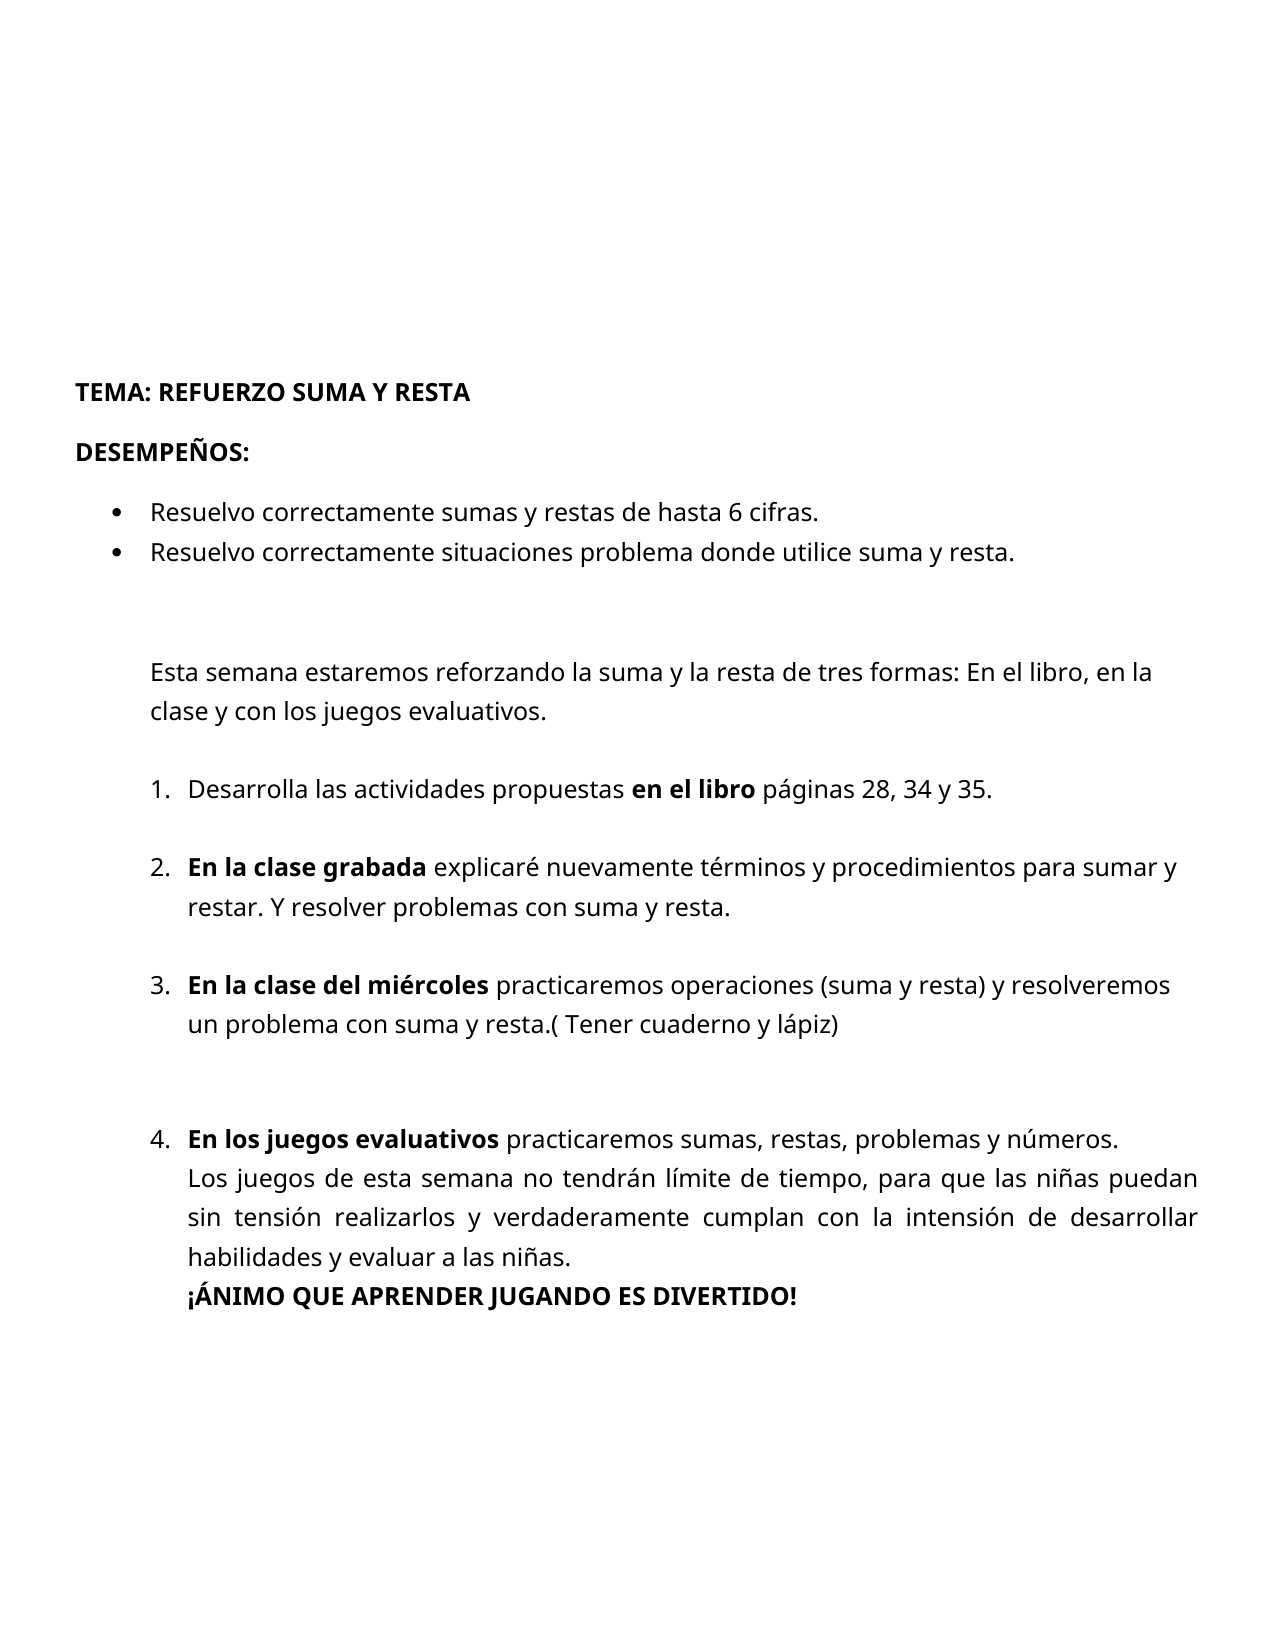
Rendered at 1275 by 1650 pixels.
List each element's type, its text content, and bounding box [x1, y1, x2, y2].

list Esta semana estaremos reforzando la suma y la resta de tres formas: En el libro, en la clase y con los juegos evaluativos. [150, 654, 1200, 727]
list Desarrolla las actividades propuestas en el libro páginas 28, 34 y 35. [150, 772, 1200, 806]
list En la clase del miércoles practicaremos operaciones (suma y resta) y resolveremos un problema con suma y resta.( Tener cuaderno y lápiz) [150, 967, 1200, 1041]
text TEMA: REFUERZO SUMA Y RESTA [75, 375, 1200, 409]
list Resuelvo correctamente sumas y restas de hasta 6 cifras. [112, 495, 1200, 529]
list Resuelvo correctamente situaciones problema donde utilice suma y resta. [112, 534, 1200, 568]
list ¡ÁNIMO QUE APRENDER JUGANDO ES DIVERTIDO! [187, 1278, 1200, 1312]
list En los juegos evaluativos practicaremos sumas, restas, problemas y números. [150, 1122, 1200, 1156]
list En la clase grabada explicaré nuevamente términos y procedimientos para sumar y restar. Y resolver problemas con suma y resta. [150, 850, 1200, 923]
list Los juegos de esta semana no tendrán límite de tiempo, para que las niñas puedan sin tensión realizarlos y verdaderamente cumplan con la intensión de desarrollar habilidades y evaluar a las niñas. [187, 1161, 1200, 1273]
text DESEMPEÑOS: [75, 435, 1200, 469]
